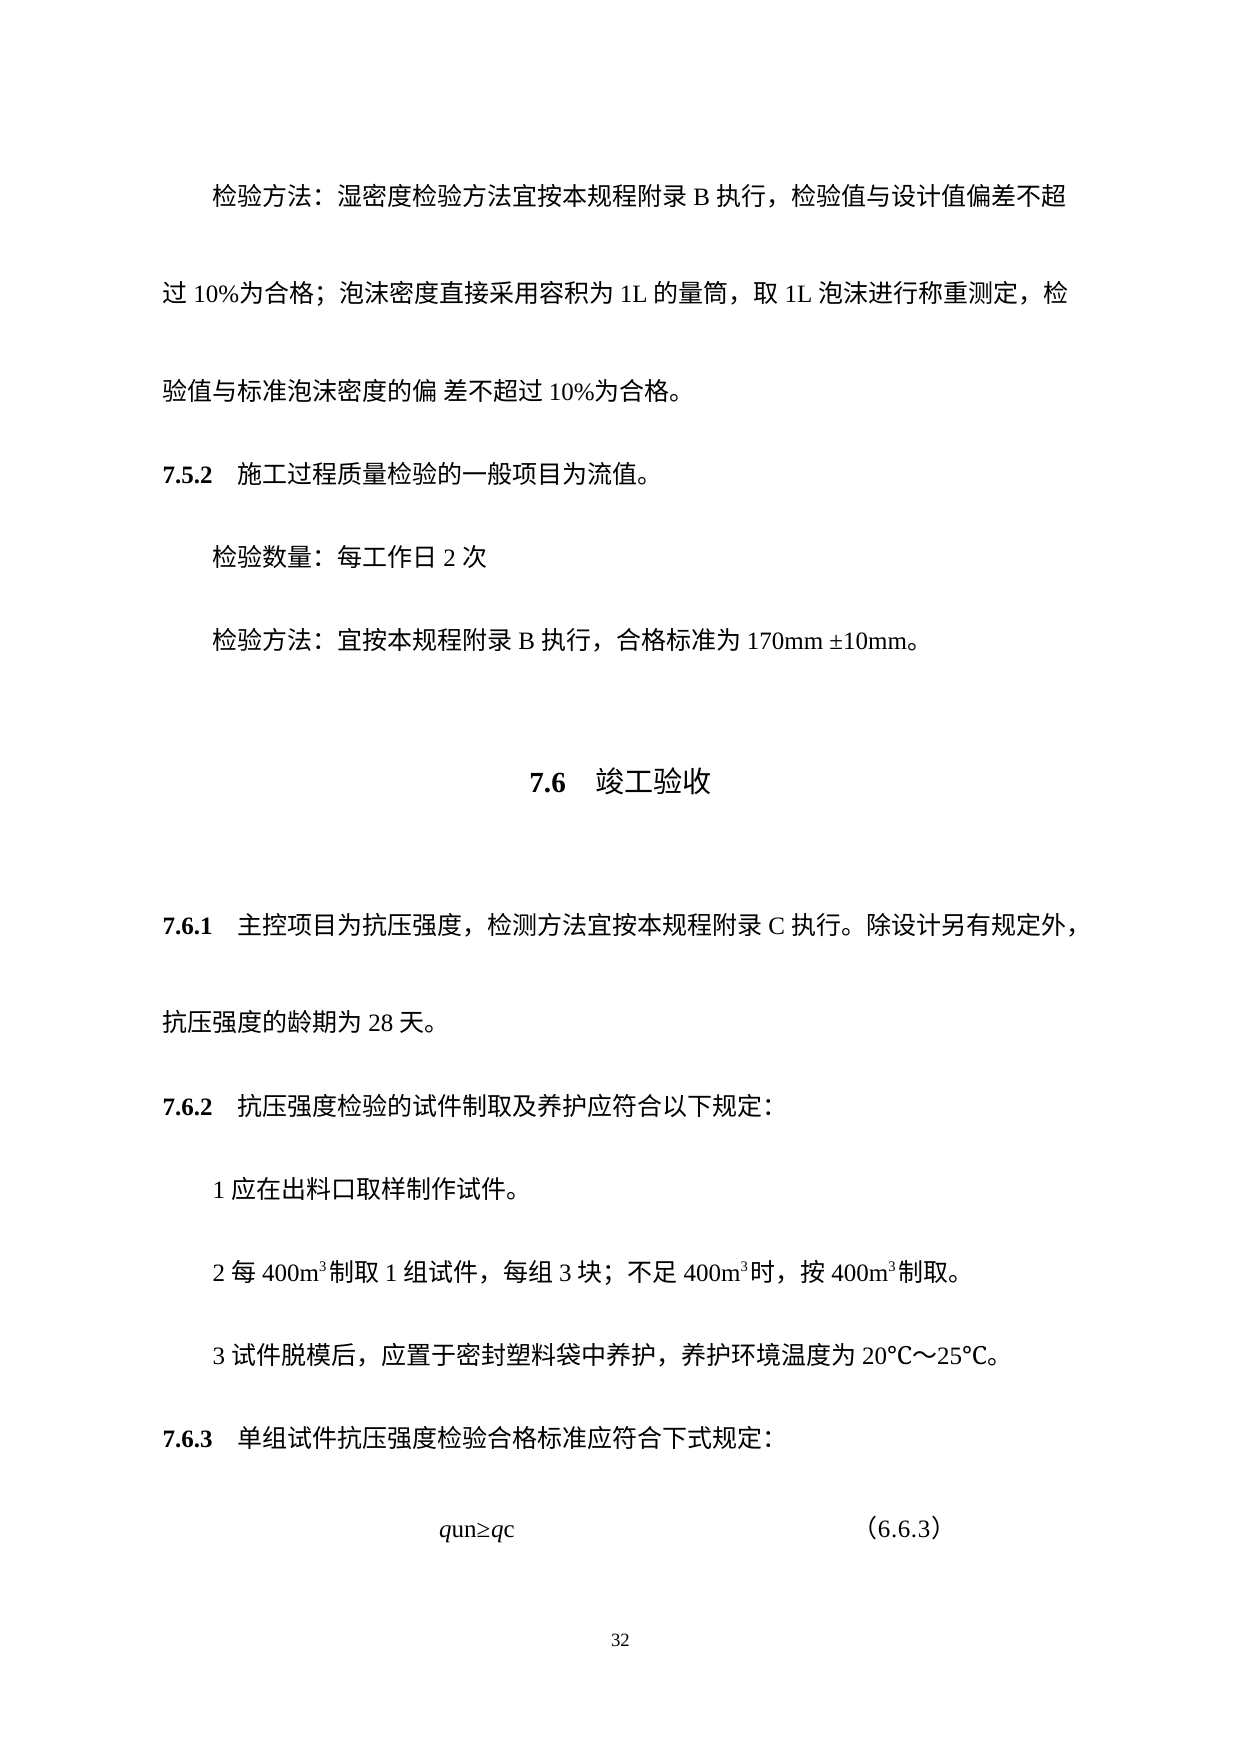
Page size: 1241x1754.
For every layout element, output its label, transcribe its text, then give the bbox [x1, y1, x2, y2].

text 检验数量：每工作日 2 次 [162, 523, 1078, 588]
text 7.6.1 主控项目为抗压强度，检测方法宜按本规程附录 C 执行。除设计另有规定外，抗压强度的龄期为 28 天。 [162, 891, 1078, 1053]
text qun≥qc （6.6.3） [439, 1494, 1078, 1559]
text 2 每 400m3制取 1 组试件，每组 3 块；不足 400m3时，按 400m3制取。 [162, 1238, 1078, 1303]
text 1 应在出料口取样制作试件。 [162, 1155, 1078, 1220]
text 7.6.2 抗压强度检验的试件制取及养护应符合以下规定： [162, 1072, 1078, 1137]
text 检验方法：湿密度检验方法宜按本规程附录 B 执行，检验值与设计值偏差不超过 10%为合格；泡沫密度直接采用容积为 1L 的量筒，取 1L 泡沫进行称重测定，检验值与标准泡沫密度的偏 差不超过 10%为合格。 [162, 162, 1078, 422]
text 7.6 竣工验收 [162, 747, 1078, 812]
text 3 试件脱模后，应置于密封塑料袋中养护，养护环境温度为 20℃～25℃。 [162, 1321, 1078, 1386]
text 7.6.3 单组试件抗压强度检验合格标准应符合下式规定： [162, 1404, 1078, 1469]
text 检验方法：宜按本规程附录 B 执行，合格标准为 170mm ±10mm。 [162, 606, 1078, 671]
text 7.5.2 施工过程质量检验的一般项目为流值。 [162, 440, 1078, 505]
